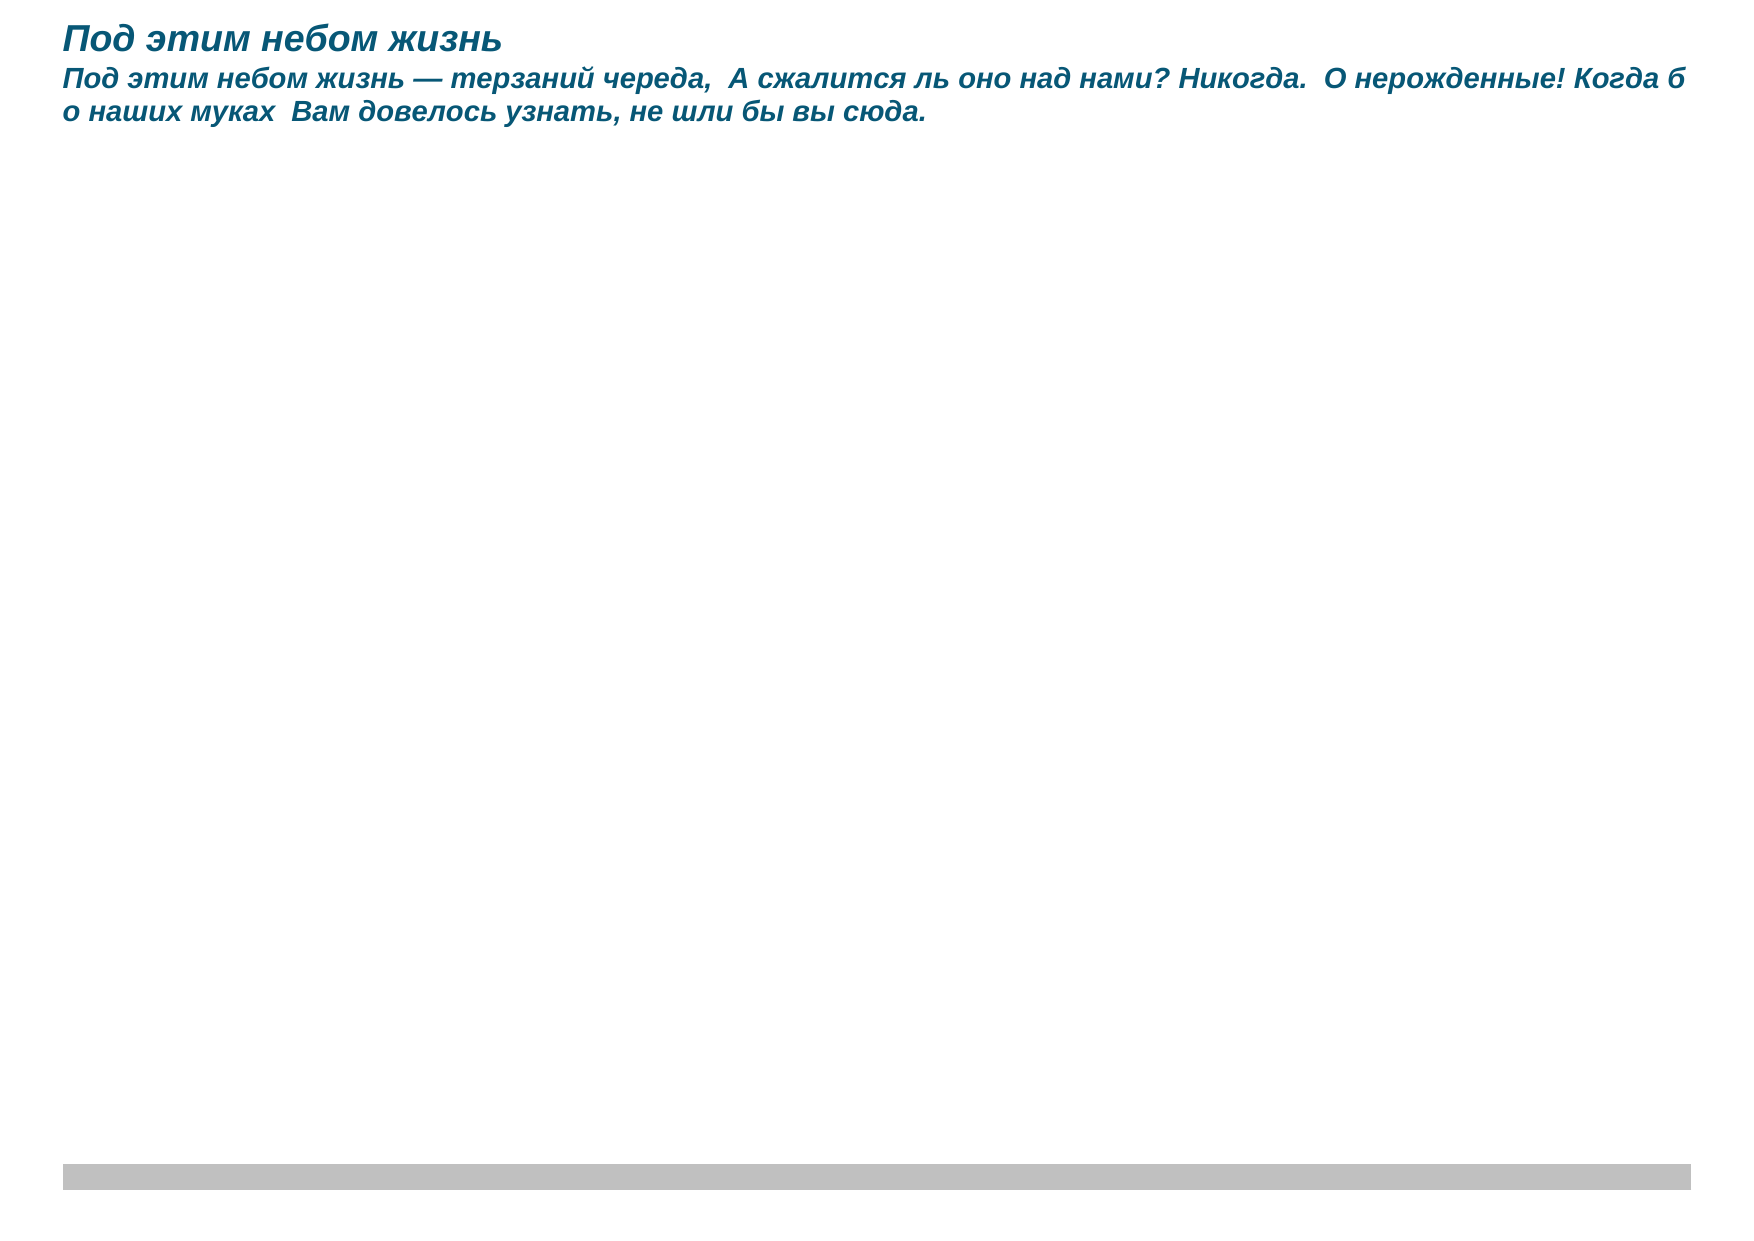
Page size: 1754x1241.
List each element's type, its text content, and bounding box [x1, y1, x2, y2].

subtitle Под этим небом жизнь [62, 17, 1691, 60]
text Под этим небом жизнь — терзаний череда, [62, 61, 1691, 128]
